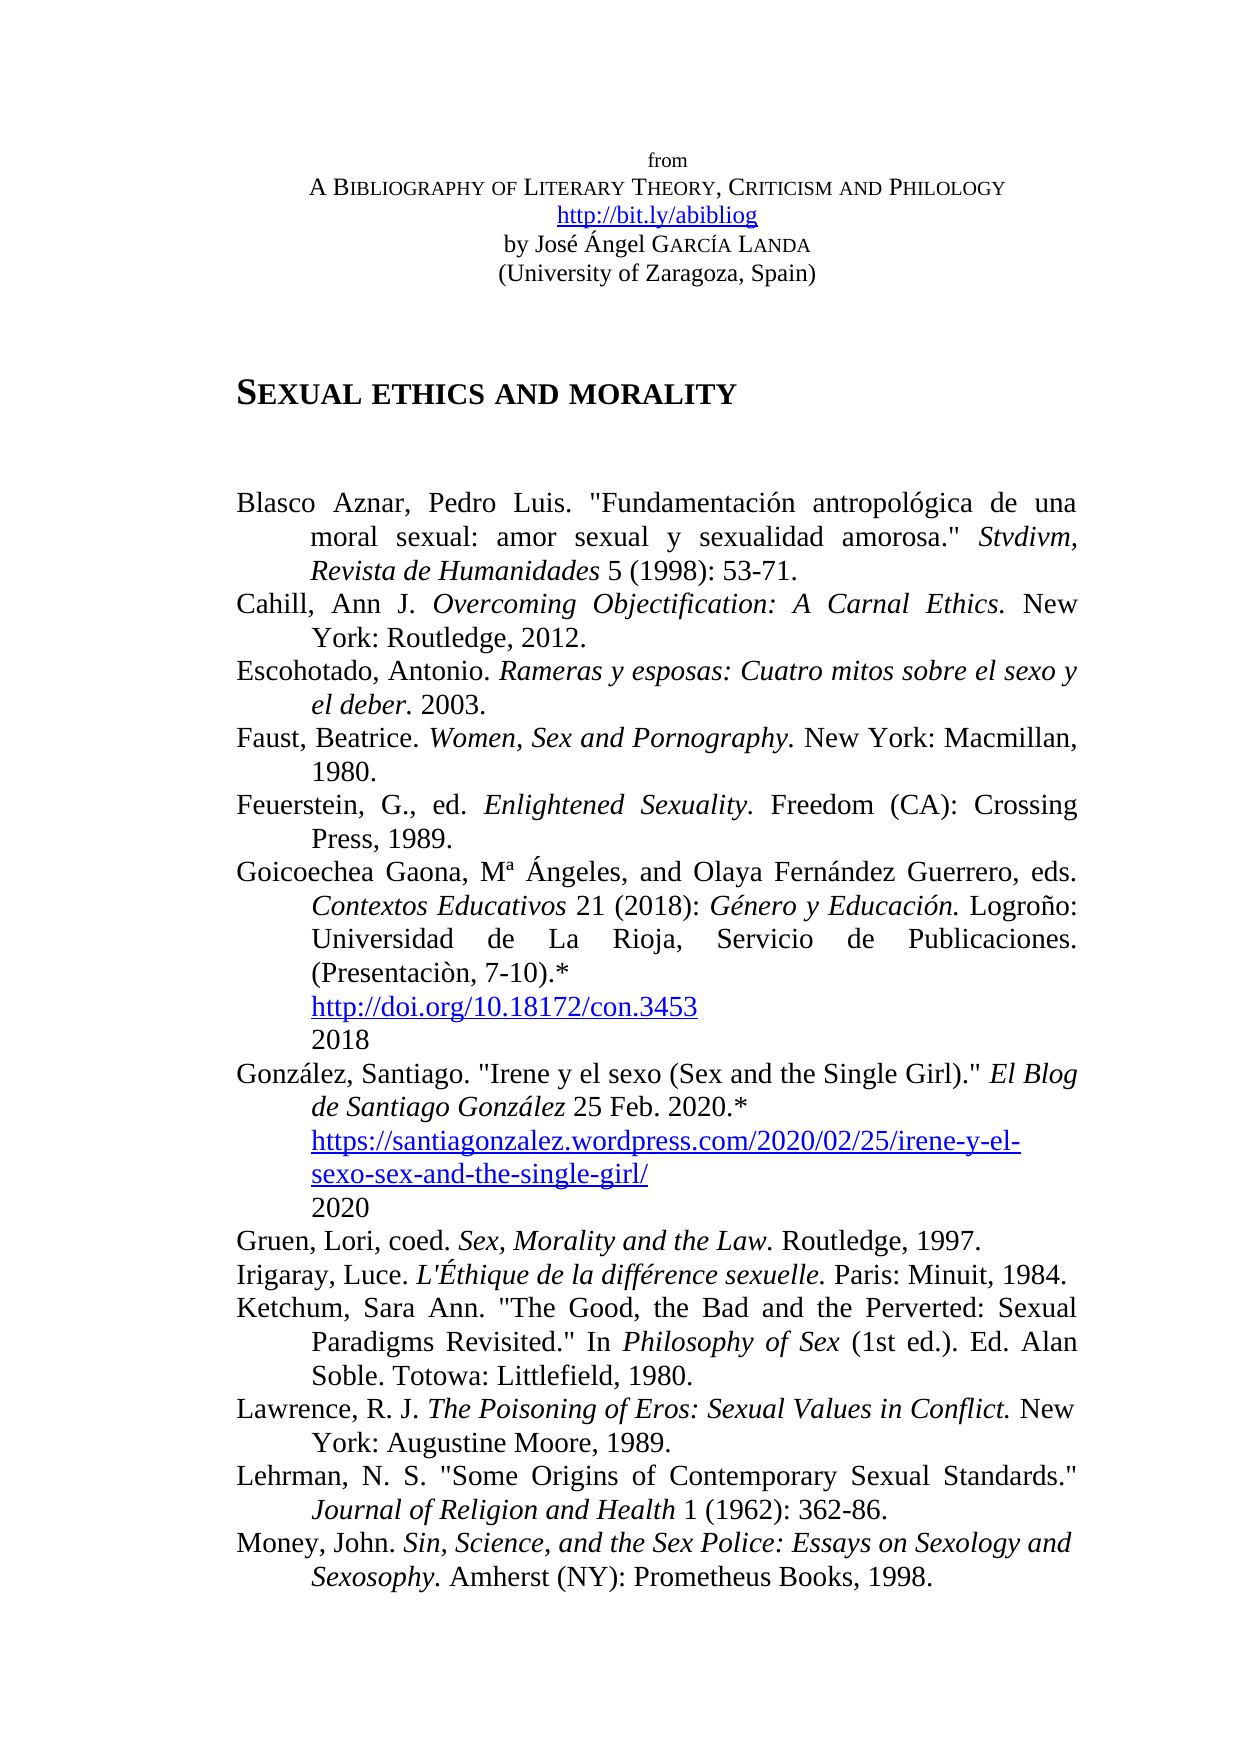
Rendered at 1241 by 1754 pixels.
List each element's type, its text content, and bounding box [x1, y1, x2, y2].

text (University of Zaragoza, Spain) [236, 258, 1078, 287]
text Escohotado, Antonio. Rameras y esposas: Cuatro mitos sobre el sexo y el deber. 2003. [236, 653, 1078, 720]
text http://doi.org/10.18172/con.3453 [236, 989, 1078, 1022]
text Lawrence, R. J. The Poisoning of Eros: Sexual Values in Conflict. New York: Augustine Moore, 1989. [236, 1391, 1075, 1458]
text from [236, 148, 1078, 172]
text Goicoechea Gaona, Mª Ángeles, and Olaya Fernández Guerrero, eds. Contextos Educativos 21 (2018): Género y Educación. Logroño: Universidad de La Rioja, Servicio de Publicaciones. (Presentaciòn, 7-10).* [236, 854, 1078, 989]
text Lehrman, N. S. "Some Origins of Contemporary Sexual Standards." Journal of Religion and Health 1 (1962): 362-86. [236, 1458, 1078, 1525]
text by José Ángel García Landa [236, 229, 1078, 258]
text Irigaray, Luce. L'Éthique de la différence sexuelle. Paris: Minuit, 1984. [236, 1257, 1078, 1291]
text Gruen, Lori, coed. Sex, Morality and the Law. Routledge, 1997. [236, 1223, 1078, 1257]
text https://santiagonzalez.wordpress.com/2020/02/25/irene-y-el-sexo-sex-and-the-single-girl/ [236, 1123, 1078, 1190]
text 2018 [236, 1022, 1078, 1056]
text A Bibliography of Literary Theory, Criticism and Philology [236, 172, 1078, 200]
text Money, John. Sin, Science, and the Sex Police: Essays on Sexology and Sexosophy. Amherst (NY): Prometheus Books, 1998. [236, 1525, 1072, 1592]
subtitle Sexual ethics and morality [236, 369, 1078, 412]
text 2020 [236, 1190, 1078, 1223]
text Blasco Aznar, Pedro Luis. "Fundamentación antropológica de una moral sexual: amor sexual y sexualidad amorosa." Stvdivm, Revista de Humanidades 5 (1998): 53-71. [236, 486, 1078, 586]
text Ketchum, Sara Ann. "The Good, the Bad and the Perverted: Sexual Paradigms Revisited." In Philosophy of Sex (1st ed.). Ed. Alan Soble. Totowa: Littlefield, 1980. [236, 1291, 1078, 1391]
text Cahill, Ann J. Overcoming Objectification: A Carnal Ethics. New York: Routledge, 2012. [236, 586, 1078, 653]
text Feuerstein, G., ed. Enlightened Sexuality. Freedom (CA): Crossing Press, 1989. [236, 787, 1078, 854]
text Faust, Beatrice. Women, Sex and Pornography. New York: Macmillan, 1980. [236, 720, 1078, 787]
text González, Santiago. "Irene y el sexo (Sex and the Single Girl)." El Blog de Santiago González 25 Feb. 2020.* [236, 1056, 1078, 1123]
text http://bit.ly/abibliog [236, 200, 1078, 229]
